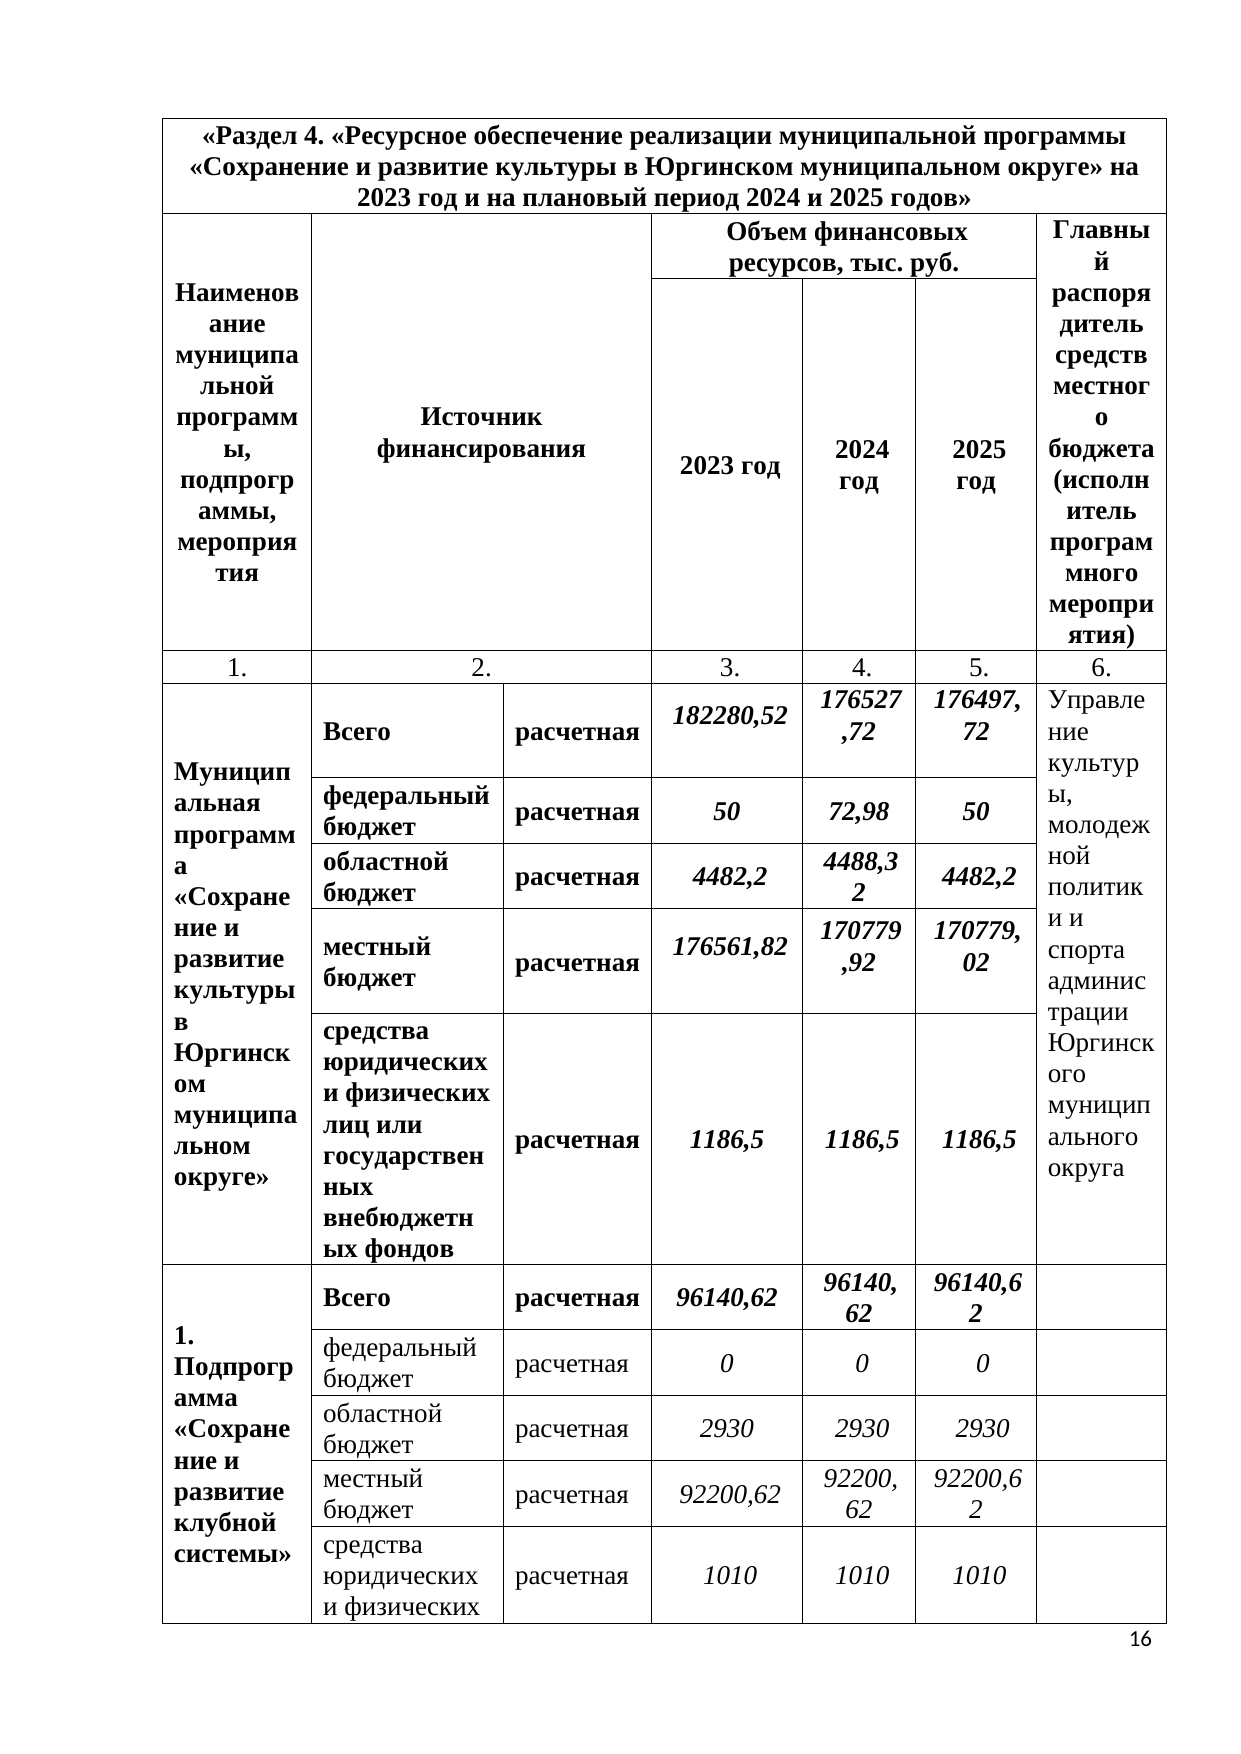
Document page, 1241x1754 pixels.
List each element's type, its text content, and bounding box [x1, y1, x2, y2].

table_cell 1010 [652, 1527, 802, 1623]
table_cell 4. [803, 651, 915, 682]
table_cell 2023 год [652, 279, 802, 650]
table_cell 50 [652, 778, 802, 843]
table_cell 176497,72 [916, 684, 1036, 777]
table_cell [1037, 1396, 1166, 1460]
table_cell средства юридических и физических лиц или государственных внебюджетных фондов [312, 1014, 503, 1263]
table_cell 1186,5 [916, 1014, 1036, 1263]
table_cell 2025 год [916, 279, 1036, 650]
table_cell Управление культуры, молодежной политики и спорта администрации Юргинского муниципального округа [1037, 684, 1166, 1263]
table_header «Раздел 4. «Ресурсное обеспечение реализации муниципальной программы «Сохранение и развитие культуры в Юргинском муниципальном округе» на 2023 год и на плановый период 2024 и 2025 годов» [163, 119, 1166, 213]
table_cell областной бюджет [312, 844, 503, 908]
table_cell Источник финансирования [312, 214, 651, 650]
table_cell 0 [803, 1330, 915, 1395]
table_cell расчетная [504, 1330, 651, 1395]
table_cell 0 [916, 1330, 1036, 1395]
table_cell федеральный бюджет [312, 1330, 503, 1395]
table_cell 4482,2 [652, 844, 802, 908]
table_cell 3. [652, 651, 802, 682]
table_cell 92200,62 [916, 1461, 1036, 1526]
table_cell 92200,62 [803, 1461, 915, 1526]
table_cell расчетная [504, 684, 651, 777]
table_cell расчетная [504, 909, 651, 1013]
table_cell Объем финансовых ресурсов, тыс. руб. [652, 214, 1036, 278]
table_cell [1037, 1461, 1166, 1526]
table_cell расчетная [504, 1265, 651, 1329]
table_cell 1. [163, 651, 311, 682]
table_cell 170779,92 [803, 909, 915, 1013]
table_cell 1010 [916, 1527, 1036, 1623]
table_cell 182280,52 [652, 684, 802, 777]
table_cell 72,98 [803, 778, 915, 843]
table_cell 6. [1037, 651, 1166, 682]
table_cell 2930 [916, 1396, 1036, 1460]
table_cell 176561,82 [652, 909, 802, 1013]
table_cell расчетная [504, 778, 651, 843]
table_cell 2930 [652, 1396, 802, 1460]
table_cell 2930 [803, 1396, 915, 1460]
table_cell [1037, 1527, 1166, 1623]
table_cell 170779,02 [916, 909, 1036, 1013]
table_cell 4488,32 [803, 844, 915, 908]
table_cell расчетная [504, 1396, 651, 1460]
table_cell 1. Подпрограмма «Сохранение и развитие клубной системы» [163, 1265, 311, 1623]
table_cell Всего [312, 1265, 503, 1329]
table_cell 176527,72 [803, 684, 915, 777]
table_cell 1186,5 [652, 1014, 802, 1263]
table_cell расчетная [504, 1461, 651, 1526]
table_cell [1037, 1330, 1166, 1395]
table_cell 4482,2 [916, 844, 1036, 908]
table_cell 1186,5 [803, 1014, 915, 1263]
table_cell Главный распорядитель средств местного бюджета (исполнитель программного мероприятия) [1037, 214, 1166, 650]
table_cell Наименование муниципальной программы, подпрограммы, мероприятия [163, 214, 311, 650]
table_cell 96140,62 [652, 1265, 802, 1329]
table_cell 5. [916, 651, 1036, 682]
table_cell 50 [916, 778, 1036, 843]
table_cell 2024 год [803, 279, 915, 650]
table_cell 2. [312, 651, 651, 682]
table_cell федеральный бюджет [312, 778, 503, 843]
table_cell расчетная [504, 844, 651, 908]
table_cell 0 [652, 1330, 802, 1395]
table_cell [312, 1527, 503, 1623]
table_cell 1010 [803, 1527, 915, 1623]
table_cell местный бюджет [312, 909, 503, 1013]
table_cell расчетная [504, 1014, 651, 1263]
table_cell 92200,62 [652, 1461, 802, 1526]
table_cell 96140,62 [803, 1265, 915, 1329]
table_cell Муниципальная программа «Сохранение и развитие культуры в Юргинском муниципальном округе» [163, 684, 311, 1263]
table_cell областной бюджет [312, 1396, 503, 1460]
table_cell [1037, 1265, 1166, 1329]
table_cell местный бюджет [312, 1461, 503, 1526]
table_cell расчетная [504, 1527, 651, 1623]
table_cell Всего [312, 684, 503, 777]
table_cell 96140,62 [916, 1265, 1036, 1329]
